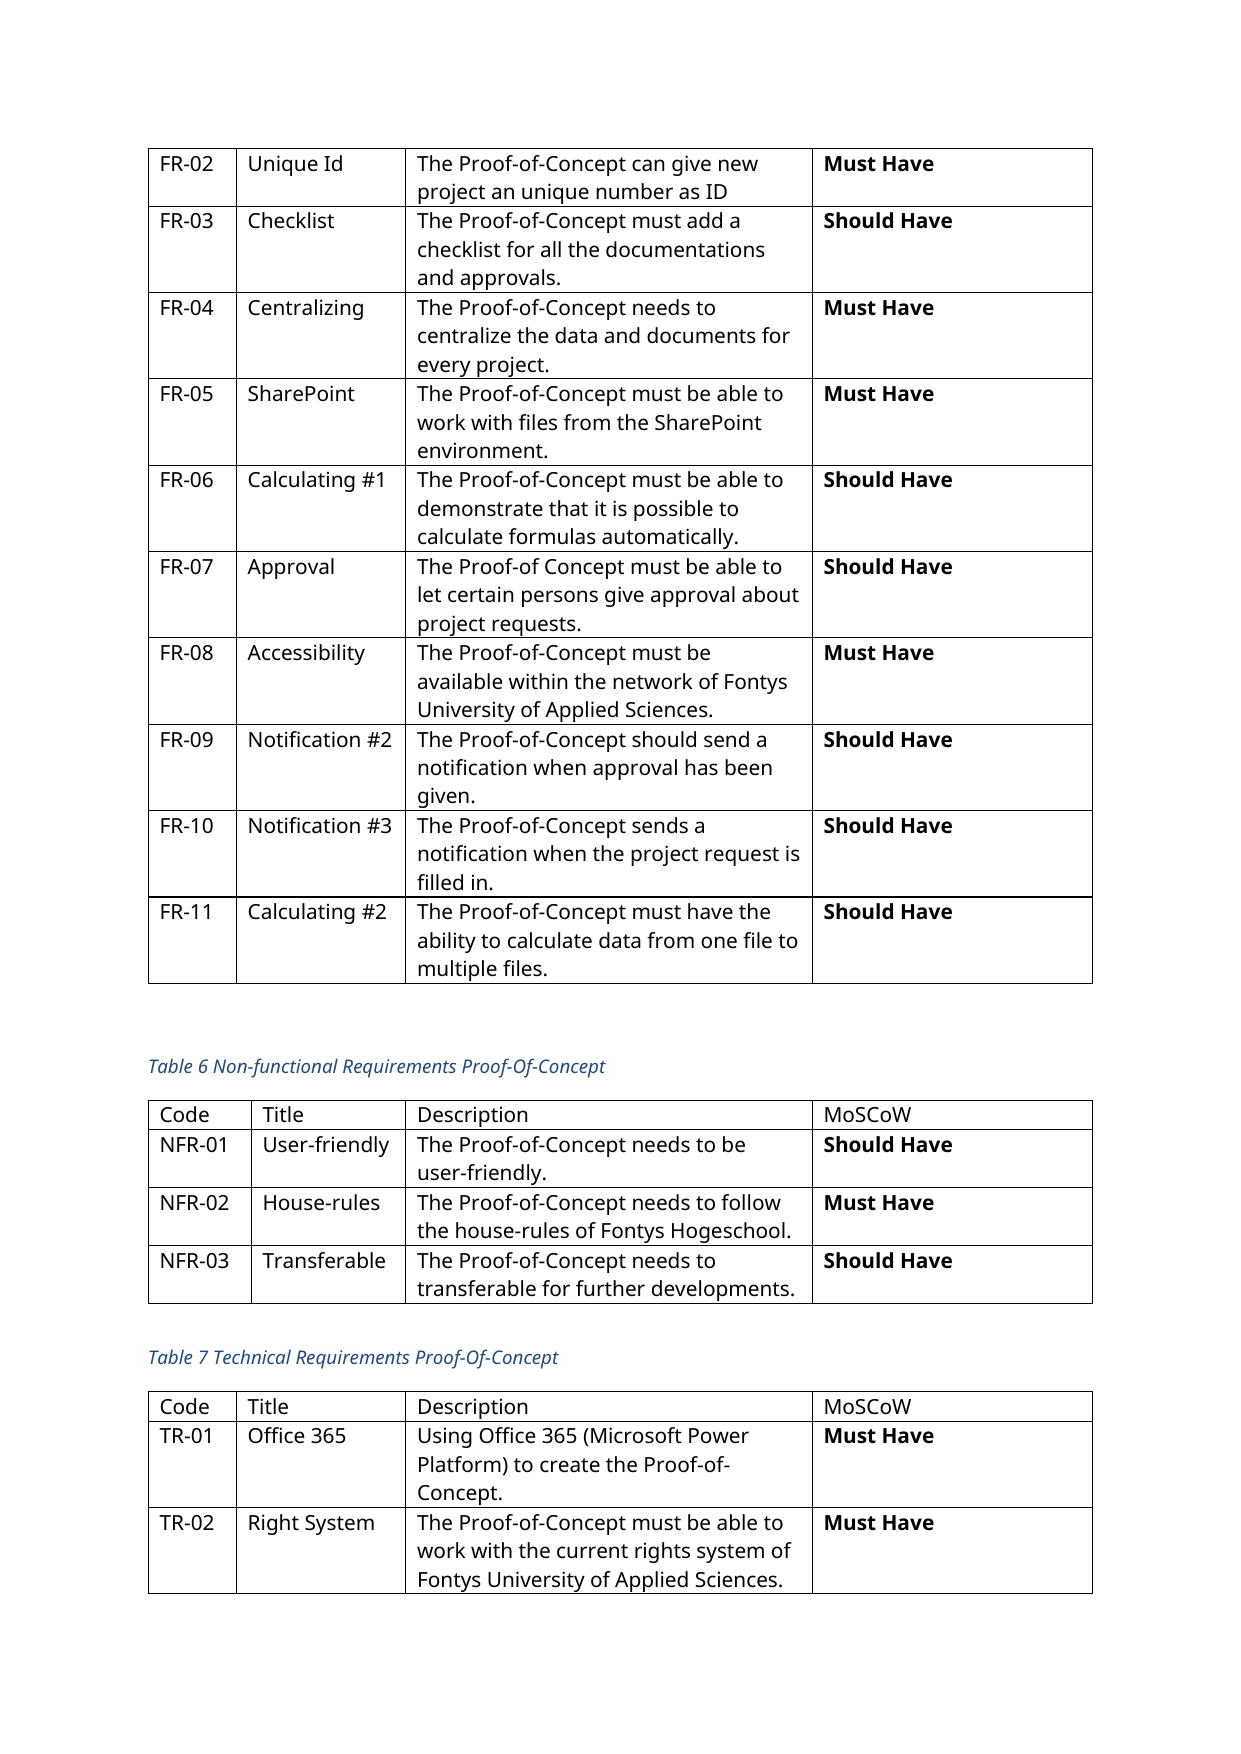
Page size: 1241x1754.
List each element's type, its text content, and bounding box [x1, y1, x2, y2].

table_cell Using Office 365 (Microsoft Power Platform) to create the Proof-of-Concept. [406, 1422, 812, 1507]
table_cell Should Have [813, 466, 1092, 551]
table_cell Must Have [813, 1508, 1092, 1593]
table_cell FR-08 [149, 638, 236, 724]
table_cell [406, 1508, 812, 1593]
table_cell TR-02 [149, 1508, 236, 1593]
table_cell FR-05 [149, 379, 236, 464]
table_cell Must Have [813, 149, 1092, 206]
table_cell NFR-01 [149, 1130, 251, 1187]
table_cell The Proof-of-Concept must be available within the network of Fontys University of Applied Sciences. [406, 638, 812, 724]
table_header MoSCoW [813, 1392, 1092, 1421]
table_cell Right System [237, 1508, 405, 1593]
table_cell The Proof-of-Concept needs to be user-friendly. [406, 1130, 812, 1187]
table_cell The Proof-of-Concept must add a checklist for all the documentations and approvals. [406, 207, 812, 292]
table_header Description [406, 1392, 812, 1421]
table_cell Transferable [252, 1246, 405, 1303]
table_cell Centralizing [237, 293, 405, 378]
table_cell The Proof-of-Concept needs to follow the house-rules of Fontys Hogeschool. [406, 1188, 812, 1245]
table_cell The Proof-of-Concept must have the ability to calculate data from one file to multiple files. [406, 898, 812, 983]
table_cell Must Have [813, 1422, 1092, 1507]
table_cell Checklist [237, 207, 405, 292]
table_cell The Proof-of Concept must be able to let certain persons give approval about project requests. [406, 552, 812, 637]
table_cell TR-01 [149, 1422, 236, 1507]
table_cell Calculating #1 [237, 466, 405, 551]
table_cell Approval [237, 552, 405, 637]
table_cell NFR-03 [149, 1246, 251, 1303]
table_header Code [149, 1101, 251, 1129]
text Table 7 Technical Requirements Proof-Of-Concept [148, 1345, 1093, 1370]
table_cell User-friendly [252, 1130, 405, 1187]
table_cell Unique Id [237, 149, 405, 206]
table_cell SharePoint [237, 379, 405, 464]
table_cell The Proof-of-Concept needs to centralize the data and documents for every project. [406, 293, 812, 378]
table_cell The Proof-of-Concept should send a notification when approval has been given. [406, 725, 812, 810]
table_cell Should Have [813, 1246, 1092, 1303]
table_cell Notification #3 [237, 811, 405, 896]
table_cell FR-09 [149, 725, 236, 810]
table_header Title [237, 1392, 405, 1421]
table_cell Must Have [813, 379, 1092, 464]
table_cell Must Have [813, 638, 1092, 724]
table_cell Should Have [813, 1130, 1092, 1187]
table_header Description [406, 1101, 812, 1129]
table_header Code [149, 1392, 236, 1421]
table_header MoSCoW [813, 1101, 1092, 1129]
table_cell Must Have [813, 293, 1092, 378]
table_cell FR-06 [149, 466, 236, 551]
table_cell The Proof-of-Concept can give new project an unique number as ID [406, 149, 812, 206]
table_cell FR-02 [149, 149, 236, 206]
table_cell NFR-02 [149, 1188, 251, 1245]
table_cell Notification #2 [237, 725, 405, 810]
table_cell The Proof-of-Concept needs to transferable for further developments. [406, 1246, 812, 1303]
table_cell The Proof-of-Concept sends a notification when the project request is filled in. [406, 811, 812, 896]
table_cell The Proof-of-Concept must be able to work with files from the SharePoint environment. [406, 379, 812, 464]
table_header Title [252, 1101, 405, 1129]
table_cell Must Have [813, 1188, 1092, 1245]
text Table 6 Non-functional Requirements Proof-Of-Concept [148, 1053, 1093, 1079]
table_cell Should Have [813, 552, 1092, 637]
table_cell Calculating #2 [237, 898, 405, 983]
table_cell FR-10 [149, 811, 236, 896]
table_cell The Proof-of-Concept must be able to demonstrate that it is possible to calculate formulas automatically. [406, 466, 812, 551]
table_cell Office 365 [237, 1422, 405, 1507]
table_cell FR-07 [149, 552, 236, 637]
table_cell Accessibility [237, 638, 405, 724]
table_cell Should Have [813, 898, 1092, 983]
table_cell FR-03 [149, 207, 236, 292]
table_cell FR-04 [149, 293, 236, 378]
table_cell Should Have [813, 811, 1092, 896]
table_cell Should Have [813, 725, 1092, 810]
table_cell House-rules [252, 1188, 405, 1245]
table_cell FR-11 [149, 898, 236, 983]
table_cell Should Have [813, 207, 1092, 292]
